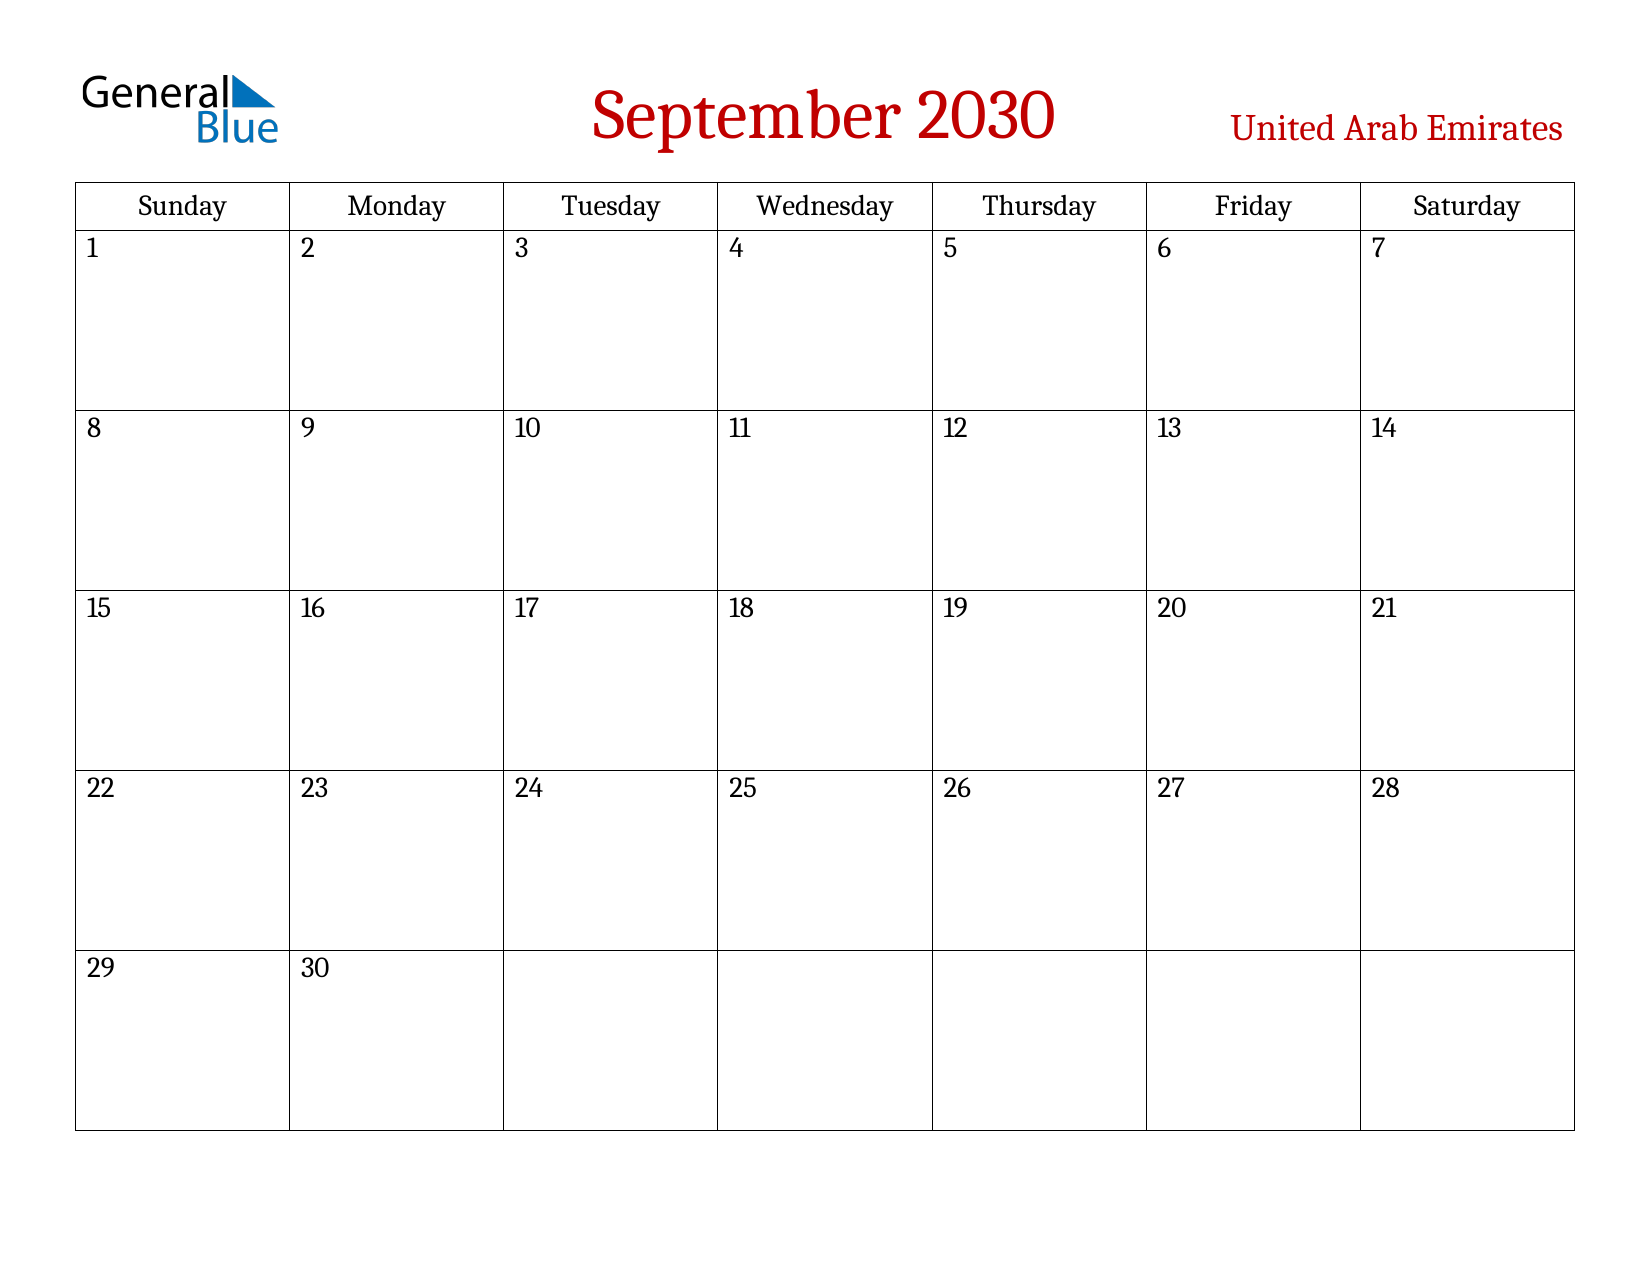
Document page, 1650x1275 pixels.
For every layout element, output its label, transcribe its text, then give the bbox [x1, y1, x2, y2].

table_cell [1361, 265, 1574, 410]
table_cell [76, 625, 289, 770]
table_cell [1361, 625, 1574, 770]
table_cell [290, 625, 503, 770]
table_cell [290, 985, 503, 1130]
table_cell 8 [76, 411, 289, 444]
table_cell 4 [718, 231, 932, 264]
table_cell 11 [718, 411, 932, 444]
table_cell 9 [290, 411, 503, 444]
table_cell [504, 985, 717, 1130]
table_cell [933, 951, 1146, 985]
table_cell 5 [933, 231, 1146, 264]
table_cell [504, 625, 717, 770]
table_header United Arab Emirates [1146, 75, 1574, 182]
table_cell [933, 265, 1146, 410]
table_cell [1147, 625, 1360, 770]
table_cell 23 [290, 771, 503, 805]
table_cell 7 [1361, 231, 1574, 264]
table_cell [718, 445, 932, 590]
table_cell 6 [1147, 231, 1360, 264]
table_cell 17 [504, 591, 717, 625]
table_cell 30 [290, 951, 503, 985]
table_header September 2030 [504, 75, 1146, 182]
table_cell [1361, 985, 1574, 1130]
table_cell [1361, 445, 1574, 590]
table_cell Monday [290, 183, 503, 230]
table_cell [290, 265, 503, 410]
table_cell [1147, 445, 1360, 590]
table_cell [290, 805, 503, 950]
table_cell [1147, 265, 1360, 410]
table_cell 24 [504, 771, 717, 805]
table_cell [933, 445, 1146, 590]
table_cell [504, 445, 717, 590]
table_cell [76, 445, 289, 590]
table_cell Wednesday [718, 183, 932, 230]
table_cell 25 [718, 771, 932, 805]
table_cell [1361, 951, 1574, 985]
table_cell [1147, 805, 1360, 950]
table_cell [1147, 951, 1360, 985]
table_cell [1147, 985, 1360, 1130]
table_cell [718, 951, 932, 985]
table_cell 28 [1361, 771, 1574, 805]
table_cell 15 [76, 591, 289, 625]
table_cell [76, 985, 289, 1130]
table_cell [290, 445, 503, 590]
table_cell 20 [1147, 591, 1360, 625]
table_cell [76, 805, 289, 950]
table_cell [718, 805, 932, 950]
table_cell 26 [933, 771, 1146, 805]
table_cell [933, 625, 1146, 770]
table_cell [504, 265, 717, 410]
table_cell 19 [933, 591, 1146, 625]
table_cell 2 [290, 231, 503, 264]
table_header [76, 75, 503, 182]
table_cell 12 [933, 411, 1146, 444]
table_cell [76, 265, 289, 410]
table_cell [933, 985, 1146, 1130]
table_cell 21 [1361, 591, 1574, 625]
table_cell [933, 805, 1146, 950]
table_cell 27 [1147, 771, 1360, 805]
table_cell [1361, 805, 1574, 950]
table_cell Thursday [933, 183, 1146, 230]
table_cell Sunday [76, 183, 289, 230]
table_cell 1 [76, 231, 289, 264]
table_cell 18 [718, 591, 932, 625]
table_cell 22 [76, 771, 289, 805]
table_cell 13 [1147, 411, 1360, 444]
table_cell Saturday [1361, 183, 1574, 230]
table_cell [504, 951, 717, 985]
table_cell [718, 265, 932, 410]
picture [82, 75, 278, 143]
table_cell [504, 805, 717, 950]
table_cell Friday [1147, 183, 1360, 230]
table_cell 29 [76, 951, 289, 985]
table_cell 10 [504, 411, 717, 444]
table_cell [718, 985, 932, 1130]
table_cell 16 [290, 591, 503, 625]
table_cell Tuesday [504, 183, 717, 230]
table_cell 3 [504, 231, 717, 264]
table_cell 14 [1361, 411, 1574, 444]
table_cell [718, 625, 932, 770]
